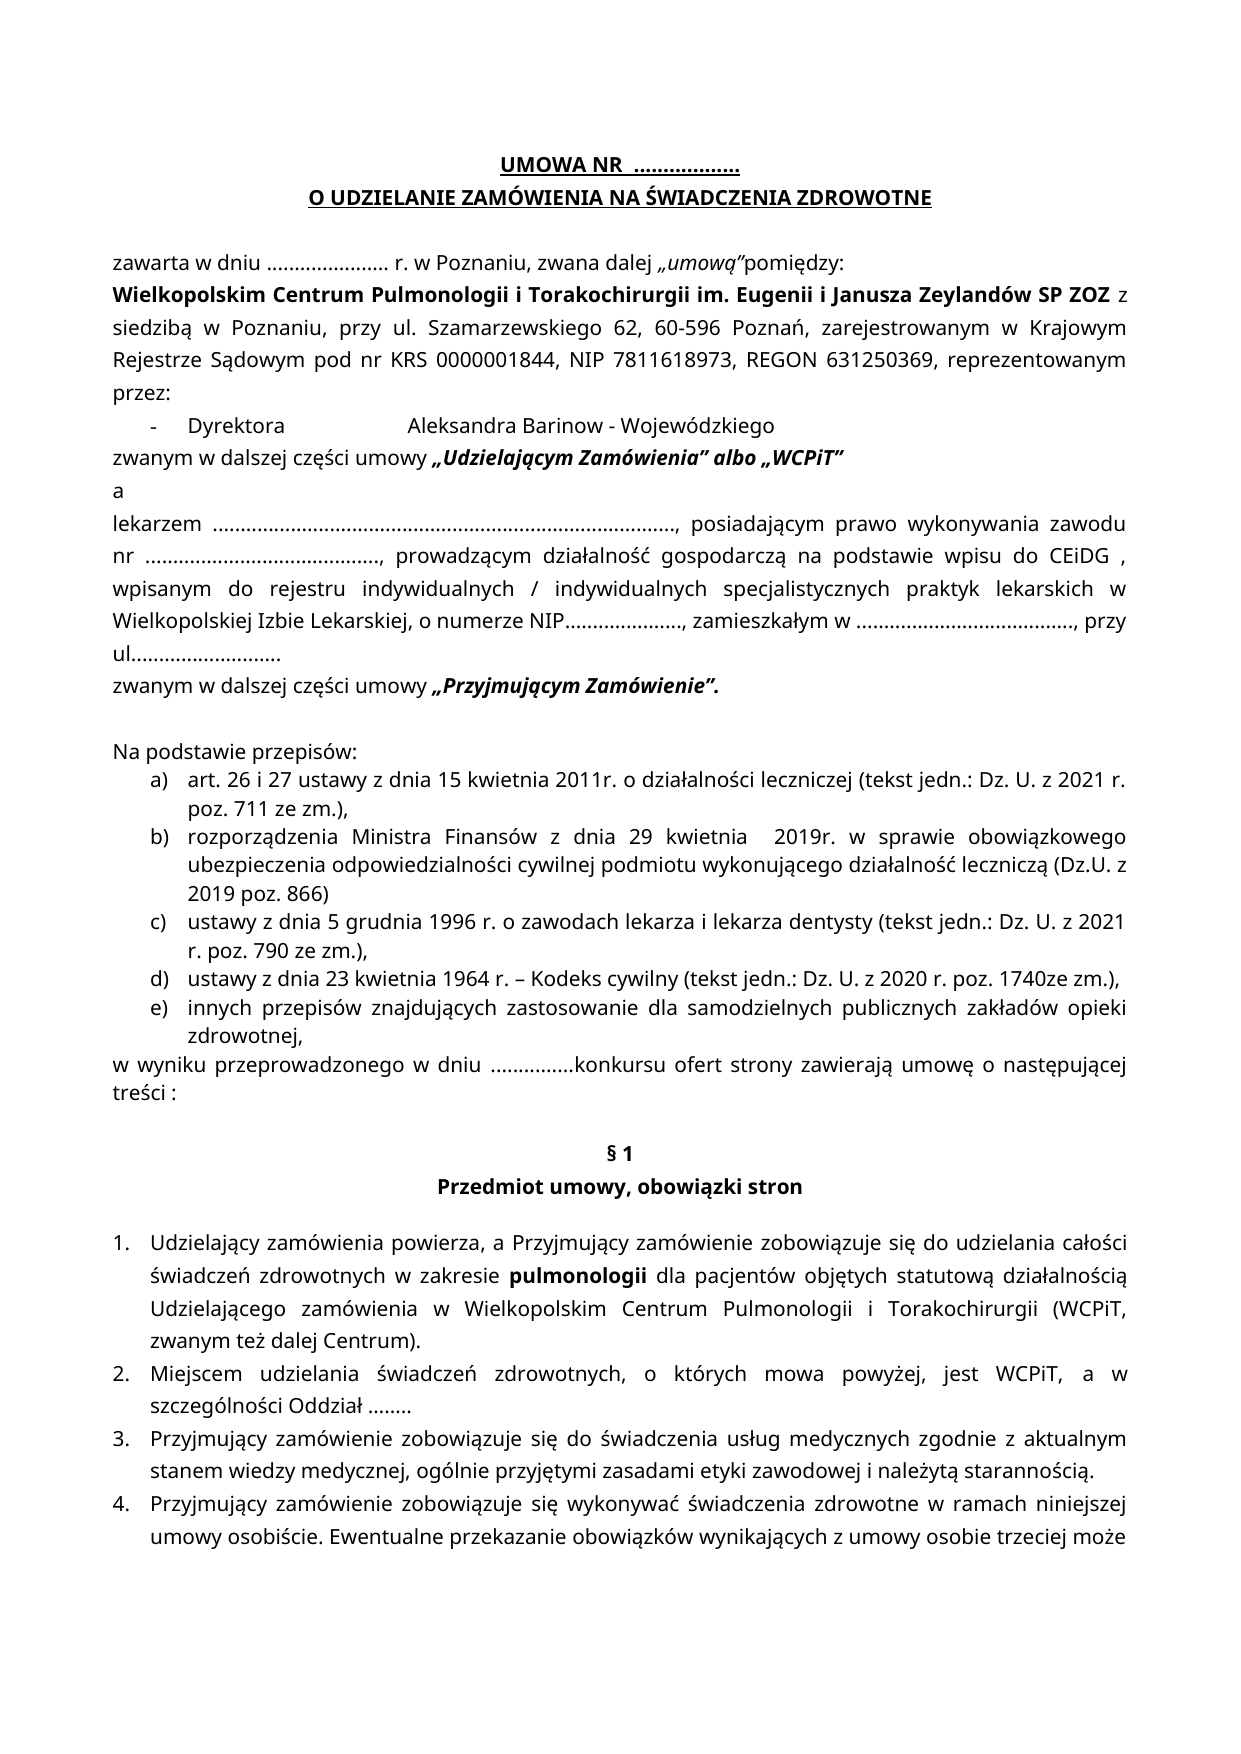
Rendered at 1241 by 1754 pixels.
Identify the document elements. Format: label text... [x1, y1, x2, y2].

list rozporządzenia Ministra Finansów z dnia 29 kwietnia 2019r. w sprawie obowiązkowego ubezpieczenia odpowiedzialności cywilnej podmiotu wykonującego działalność leczniczą (Dz.U. z 2019 poz. 866) [150, 822, 1128, 907]
text zwanym w dalszej części umowy „Udzielającym Zamówienia” albo „WCPiT” [112, 443, 1128, 472]
list Udzielający zamówienia powierza, a Przyjmujący zamówienie zobowiązuje się do udzielania całości świadczeń zdrowotnych w zakresie pulmonologii dla pacjentów objętych statutową działalnością Udzielającego zamówienia w Wielkopolskim Centrum Pulmonologii i Torakochirurgii (WCPiT, zwanym też dalej Centrum). [112, 1228, 1128, 1355]
text zwanym w dalszej części umowy „Przyjmującym Zamówienie”. [112, 672, 1128, 700]
list art. 26 i 27 ustawy z dnia 15 kwietnia 2011r. o działalności leczniczej (tekst jedn.: Dz. U. z 2021 r. poz. 711 ze zm.), [150, 765, 1128, 822]
text § 1 [112, 1139, 1128, 1168]
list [112, 1489, 1128, 1550]
text lekarzem ..................................................................................., posiadającym prawo wykonywania zawodu nr .........................................., prowadzącym działalność gospodarczą na podstawie wpisu do CEiDG , wpisanym do rejestru indywidualnych / indywidualnych specjalistycznych praktyk lekarskich w Wielkopolskiej Izbie Lekarskiej, o numerze NIP....................., zamieszkałym w ......................................., przy ul........................... [112, 509, 1128, 667]
text Wielkopolskim Centrum Pulmonologii i Torakochirurgii im. Eugenii i Janusza Zeylandów SP ZOZ z siedzibą w Poznaniu, przy ul. Szamarzewskiego 62, 60-596 Poznań, zarejestrowanym w Krajowym Rejestrze Sądowym pod nr KRS 0000001844, NIP 7811618973, REGON 631250369, reprezentowanym przez: [112, 280, 1128, 407]
list ustawy z dnia 23 kwietnia 1964 r. – Kodeks cywilny (tekst jedn.: Dz. U. z 2020 r. poz. 1740ze zm.), [150, 964, 1128, 993]
list Miejscem udzielania świadczeń zdrowotnych, o których mowa powyżej, jest WCPiT, a w szczególności Oddział …….. [112, 1359, 1128, 1420]
list ustawy z dnia 5 grudnia 1996 r. o zawodach lekarza i lekarza dentysty (tekst jedn.: Dz. U. z 2021 r. poz. 790 ze zm.), [150, 907, 1128, 964]
list Dyrektora Aleksandra Barinow - Wojewódzkiego [150, 411, 1128, 439]
list Przyjmujący zamówienie zobowiązuje się do świadczenia usług medycznych zgodnie z aktualnym stanem wiedzy medycznej, ogólnie przyjętymi zasadami etyki zawodowej i należytą starannością. [112, 1424, 1128, 1485]
text zawarta w dniu ...................... r. w Poznaniu, zwana dalej „umową”pomiędzy: [112, 248, 1128, 276]
text w wyniku przeprowadzonego w dniu ...............konkursu ofert strony zawierają umowę o następującej treści : [112, 1050, 1128, 1107]
list innych przepisów znajdujących zastosowanie dla samodzielnych publicznych zakładów opieki zdrowotnej, [150, 993, 1128, 1050]
subtitle O UDZIELANIE ZAMÓWIENIA NA ŚWIADCZENIA ZDROWOTNE [112, 183, 1128, 211]
subtitle Przedmiot umowy, obowiązki stron [112, 1172, 1128, 1200]
text Na podstawie przepisów: [112, 737, 1128, 765]
title UMOWA NR .................. [112, 150, 1128, 178]
text a [112, 476, 1128, 504]
